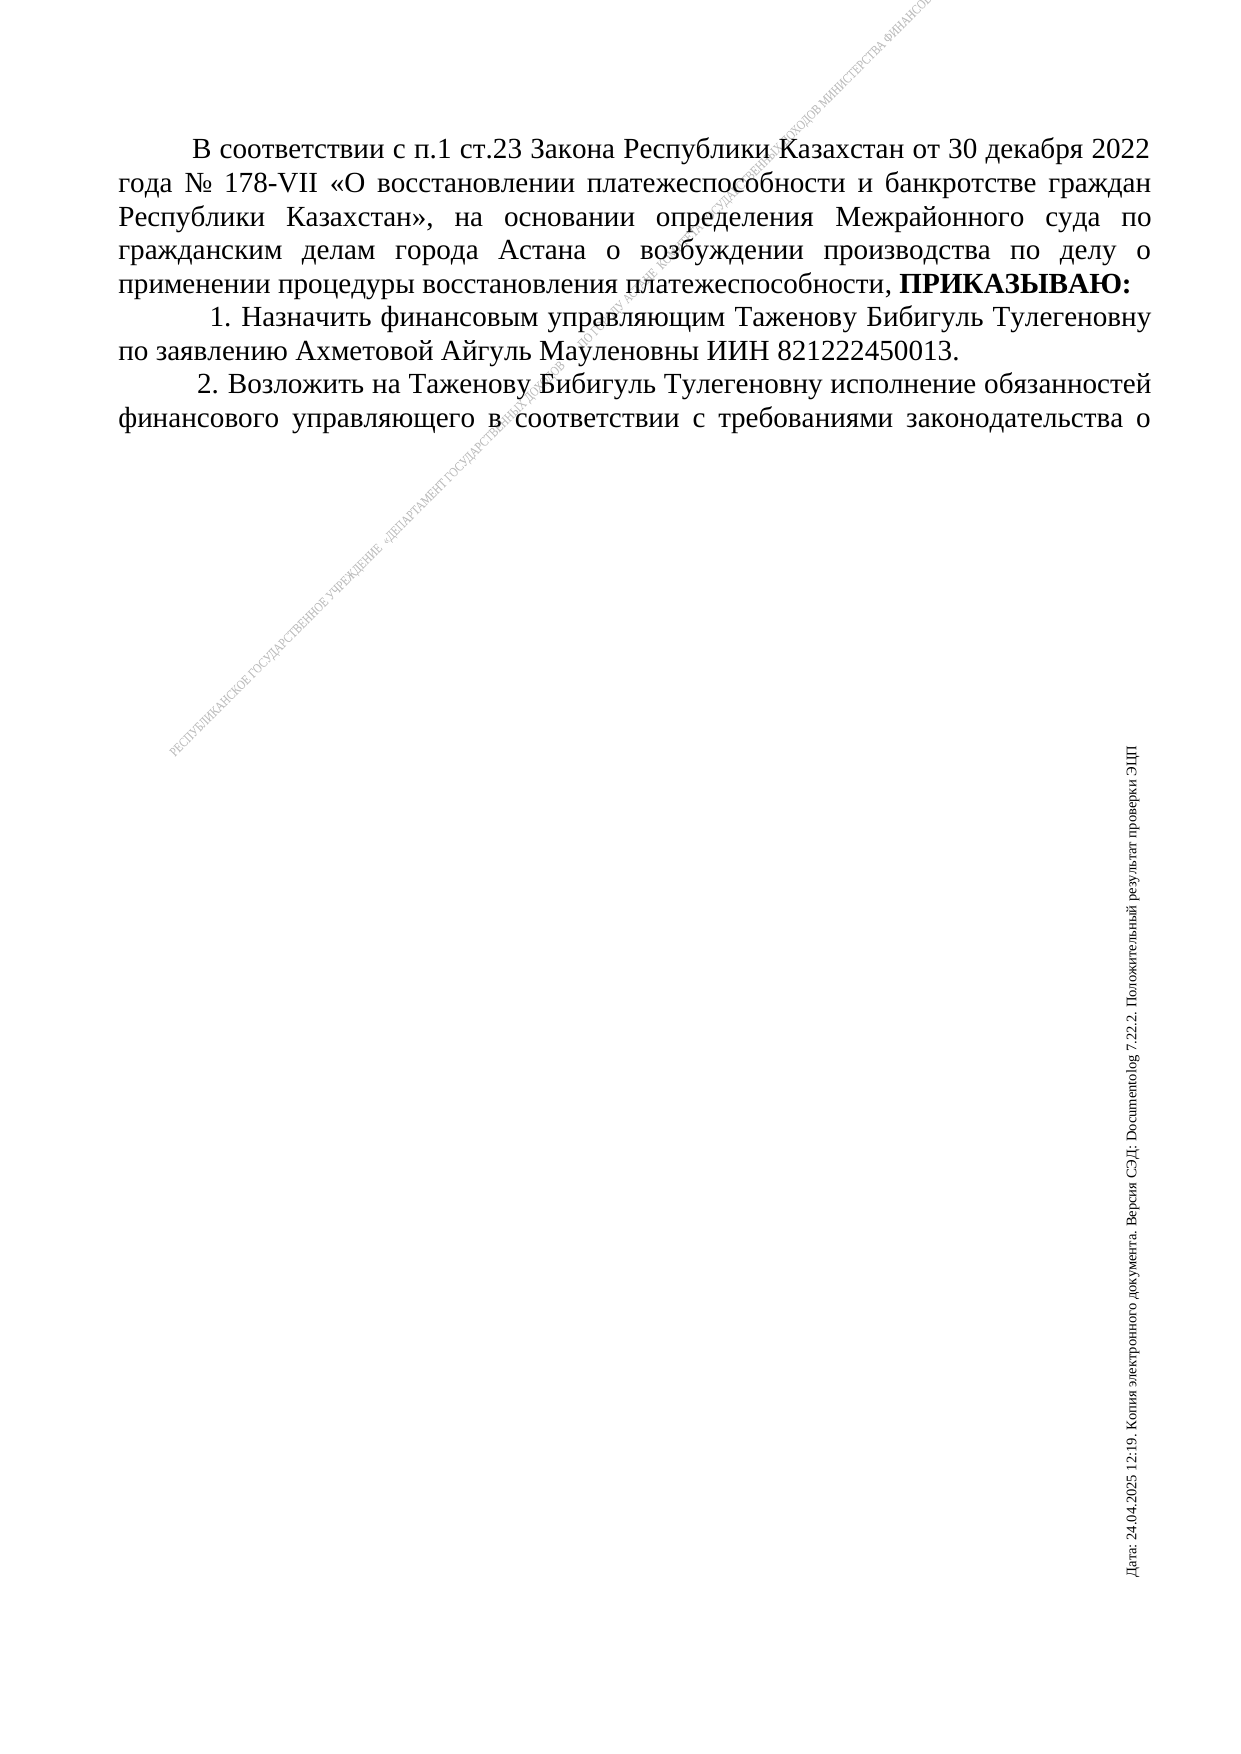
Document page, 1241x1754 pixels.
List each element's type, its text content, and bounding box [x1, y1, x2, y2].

text 2. Возложить на Таженову Бибигуль Тулегеновну исполнение обязанностей финансового управляющего в соответствии с требованиями законодательства о восстановлении платежеспособности и банкротстве граждан Республики Казахстан. [118, 366, 1152, 433]
text В соответствии с п.1 ст.23 Закона Республики Казахстан от 30 декабря 2022 года № 178-VII «О восстановлении платежеспособности и банкротстве граждан Республики Казахстан», на основании определения Межрайонного суда по гражданским делам города Астана о возбуждении производства по делу о применении процедуры восстановления платежеспособности, ПРИКАЗЫВАЮ: [118, 132, 1152, 299]
text 1. Назначить финансовым управляющим Таженову Бибигуль Тулегеновну по заявлению Ахметовой Айгуль Мауленовны ИИН 821222450013. [118, 299, 1152, 366]
